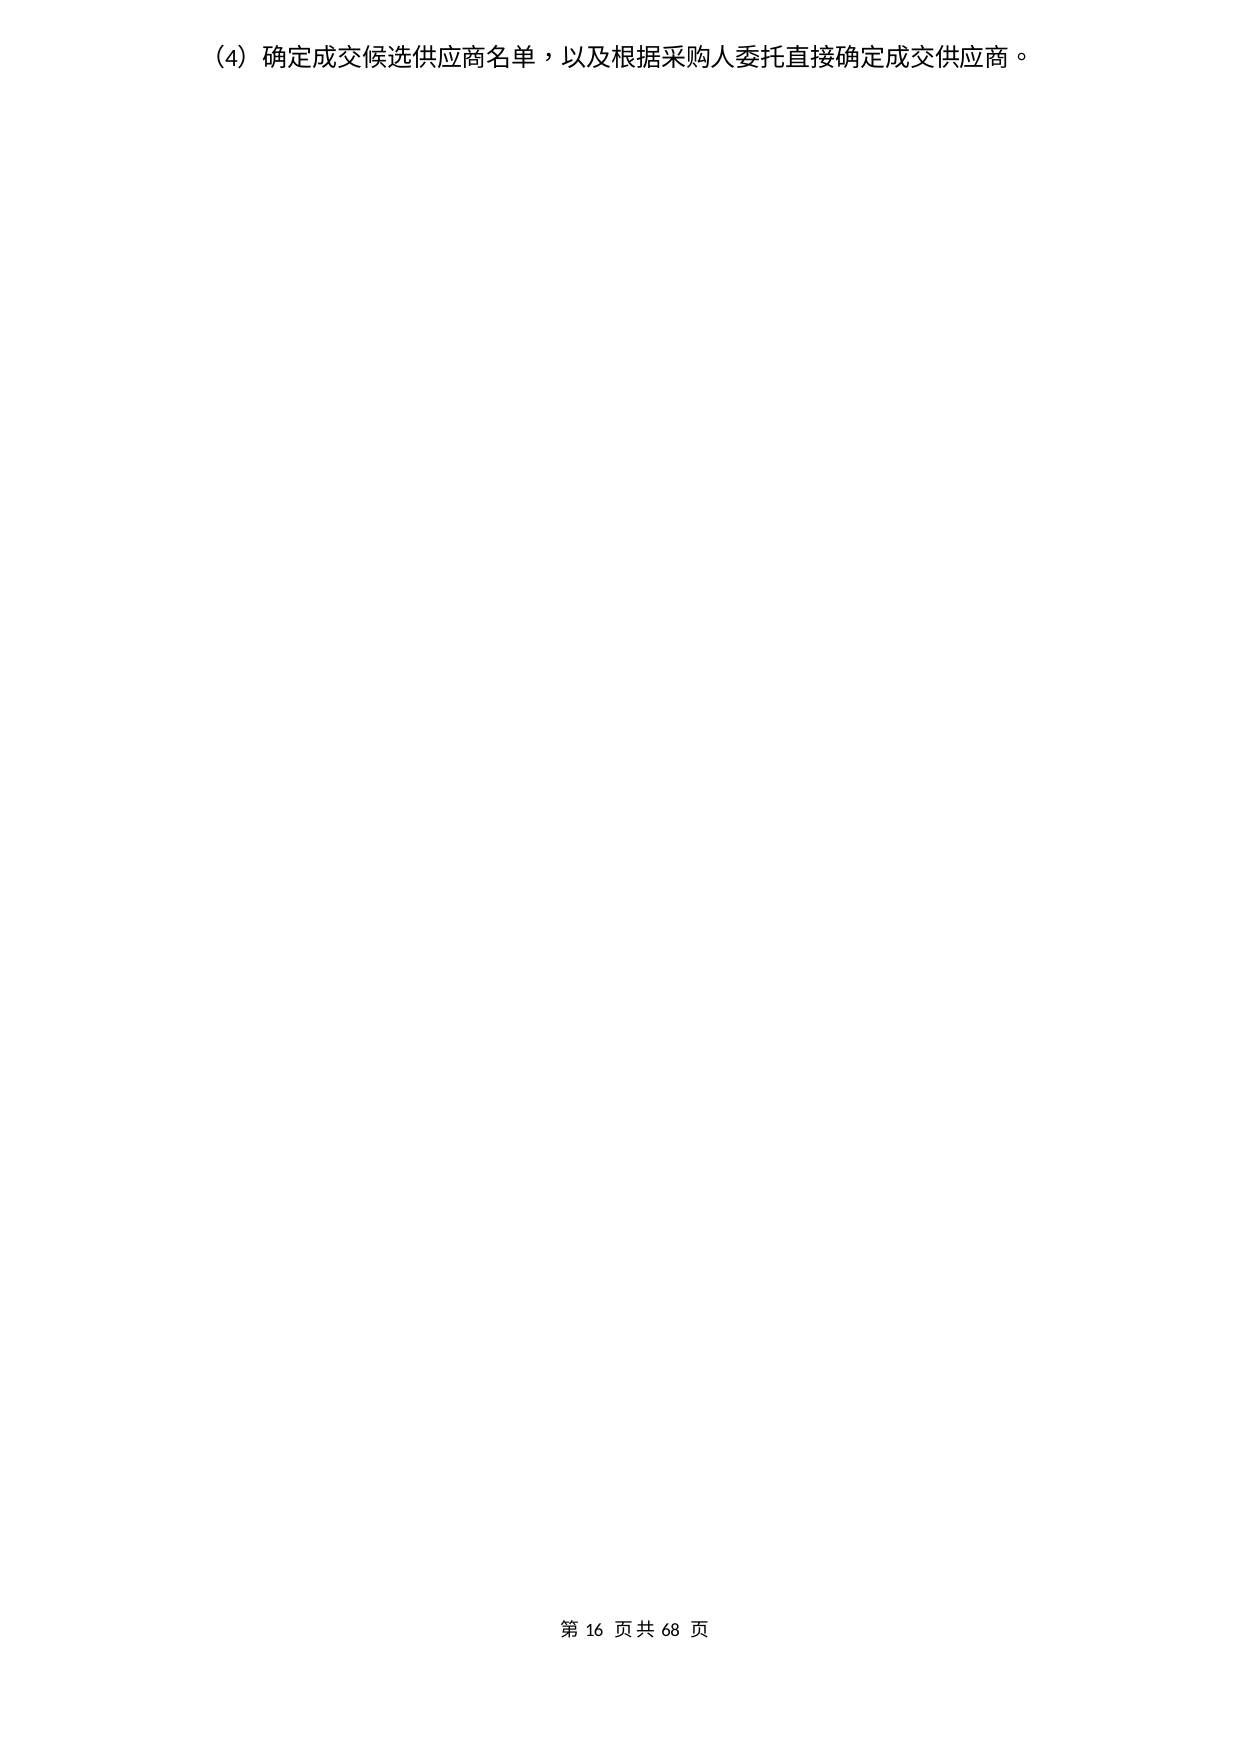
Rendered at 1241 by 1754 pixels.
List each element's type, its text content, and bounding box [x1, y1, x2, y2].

text （4）确定成交候选供应商名单，以及根据采购人委托直接确定成交供应商。 [200, 42, 1093, 73]
